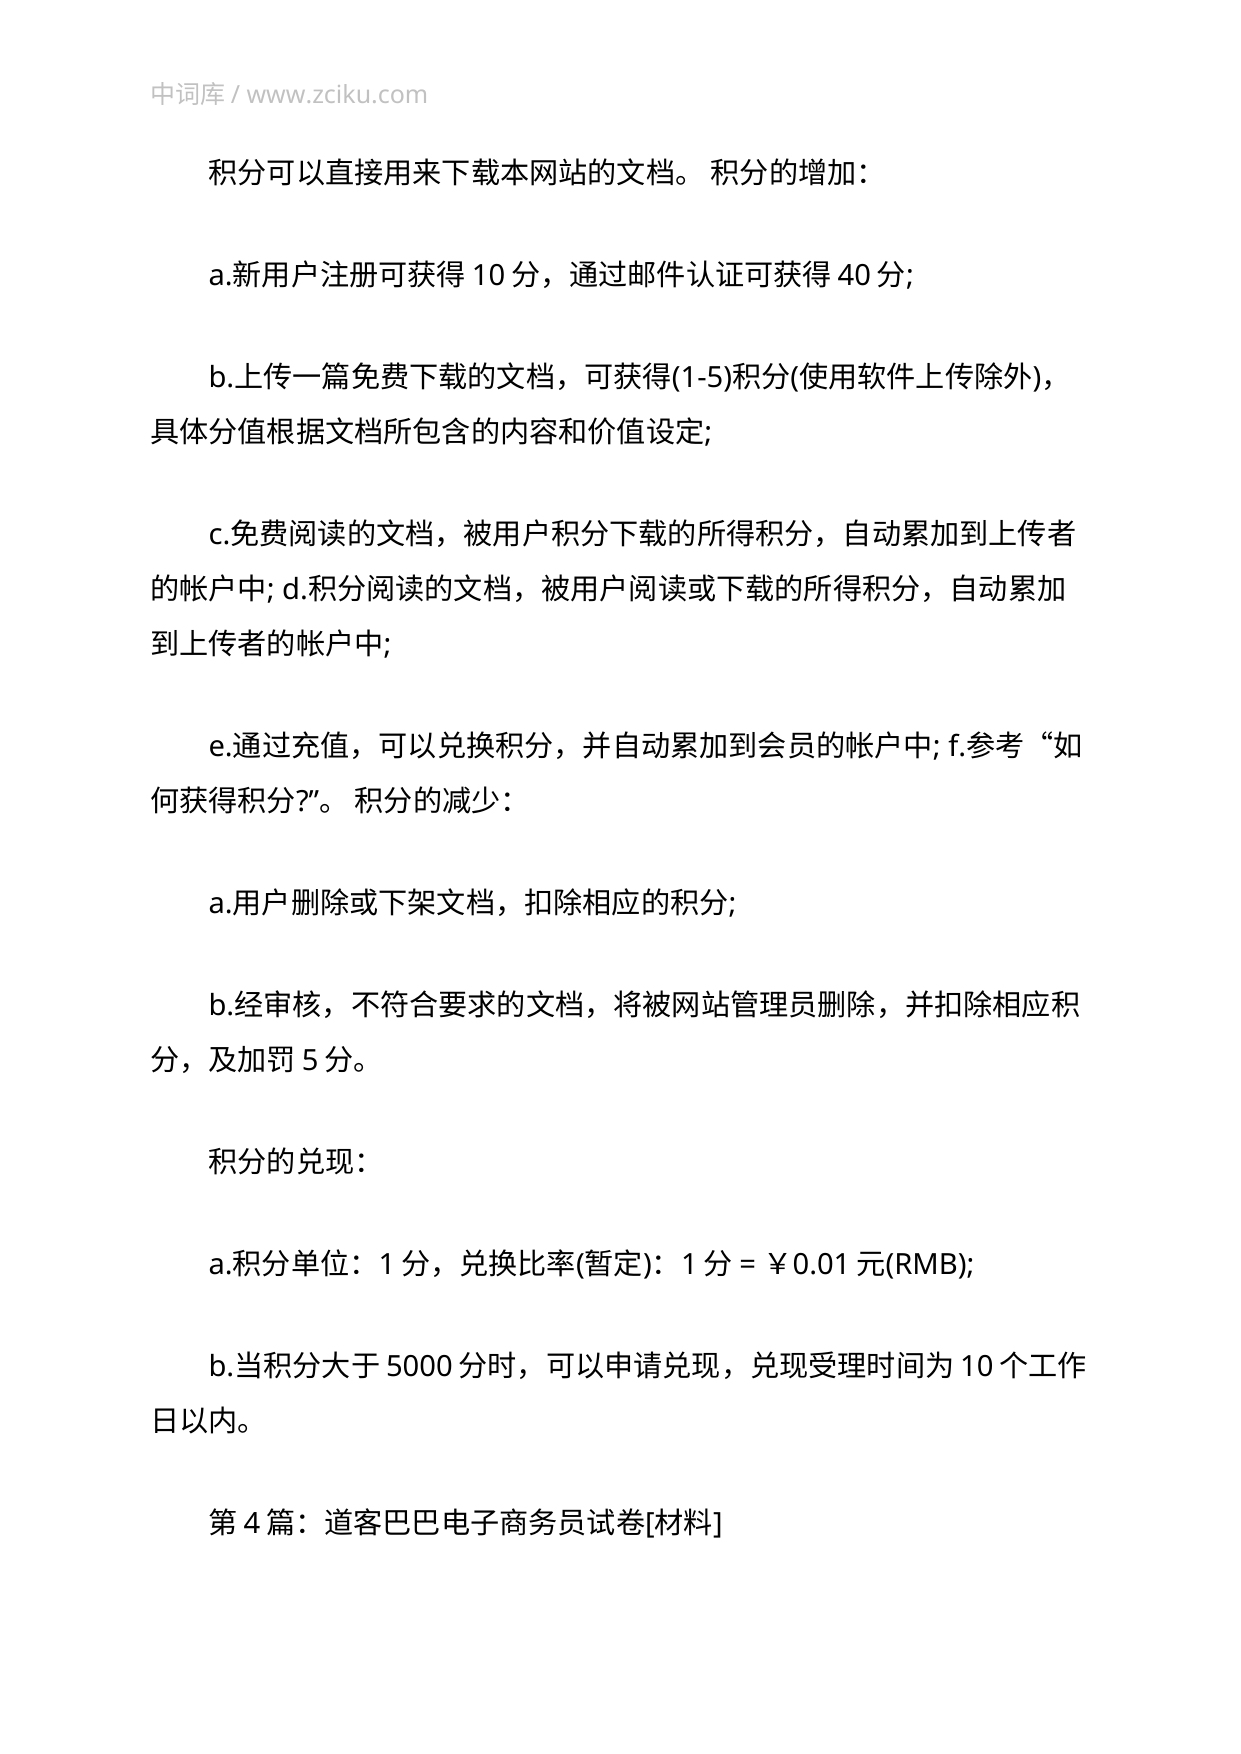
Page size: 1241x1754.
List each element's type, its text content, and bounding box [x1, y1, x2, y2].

text c.免费阅读的文档，被用户积分下载的所得积分，自动累加到上传者的帐户中; d.积分阅读的文档，被用户阅读或下载的所得积分，自动累加到上传者的帐户中; [150, 511, 1090, 663]
text a.积分单位：1分，兑换比率(暂定)：1分 = ￥0.01元(RMB); [150, 1240, 1090, 1283]
text 积分的兑现： [150, 1139, 1090, 1181]
text b.当积分大于5000分时，可以申请兑现，兑现受理时间为10个工作日以内。 [150, 1342, 1090, 1440]
text e.通过充值，可以兑换积分，并自动累加到会员的帐户中; f.参考“如何获得积分?”。 积分的减少： [150, 723, 1090, 820]
text a.用户删除或下架文档，扣除相应的积分; [150, 880, 1090, 922]
text a.新用户注册可获得10分，通过邮件认证可获得40分; [150, 252, 1090, 294]
text 积分可以直接用来下载本网站的文档。 积分的增加： [150, 150, 1090, 192]
text 第4篇：道客巴巴电子商务员试卷[材料] [150, 1499, 1090, 1542]
text b.经审核，不符合要求的文档，将被网站管理员删除，并扣除相应积分，及加罚5分。 [150, 982, 1090, 1079]
text b.上传一篇免费下载的文档，可获得(1-5)积分(使用软件上传除外)，具体分值根据文档所包含的内容和价值设定; [150, 354, 1090, 451]
